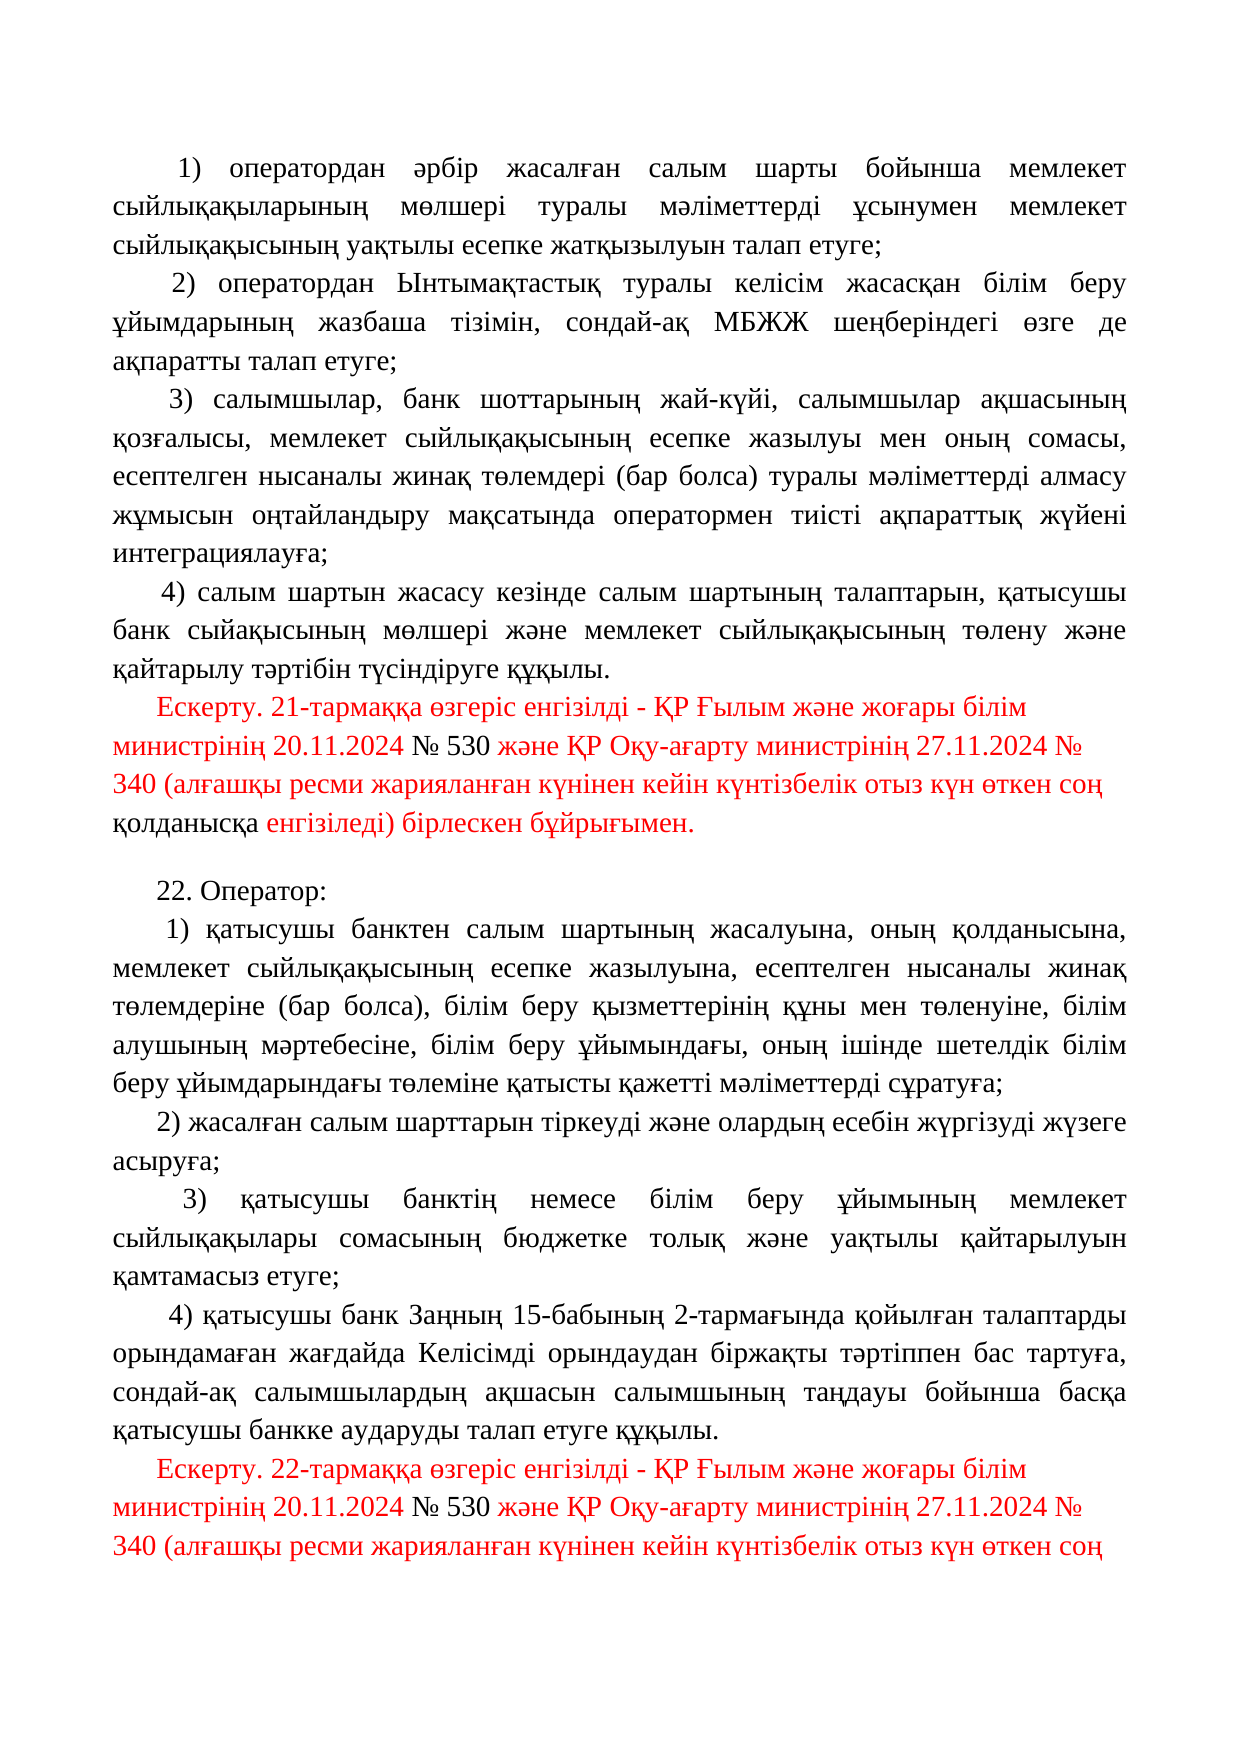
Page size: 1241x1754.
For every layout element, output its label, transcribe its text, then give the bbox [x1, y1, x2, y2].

text Ескерту. 21-тармаққа өзгеріс енгізілді - ҚР Ғылым және жоғары білім министрінің 20.11.2024 № 530 және ҚР Оқу-ағарту министрінің 27.11.2024 № 340 (алғашқы ресми жарияланған күнінен кейін күнтізбелік отыз күн өткен соң қолданысқа енгізіледі) бірлескен бұйрығымен. [112, 689, 1128, 869]
text 3) қатысушы банктің немесе білім беру ұйымының мемлекет сыйлықақылары сомасының бюджетке толық және уақтылы қайтарылуын қамтамасыз етуге; [112, 1181, 1128, 1292]
text 1) оператордан әрбір жасалған салым шарты бойынша мемлекет сыйлықақыларының мөлшері туралы мәліметтерді ұсынумен мемлекет сыйлықақысының уақтылы есепке жатқызылуын талап етуге; [112, 150, 1128, 261]
text 2) оператордан Ынтымақтастық туралы келісім жасасқан білім беру ұйымдарының жазбаша тізімін, сондай-ақ МБЖЖ шеңберіндегі өзге де ақпаратты талап етуге; [112, 266, 1128, 376]
text 3) салымшылар, банк шоттарының жай-күйі, салымшылар ақшасының қозғалысы, мемлекет сыйлықақысының есепке жазылуы мен оның сомасы, есептелген нысаналы жинақ төлемдері (бар болса) туралы мәліметтерді алмасу жұмысын оңтайландыру мақсатында оператормен тиісті ақпараттық жүйені интеграциялауға; [112, 381, 1128, 569]
text 22. Оператор: [112, 873, 1128, 906]
text 2) жасалған салым шарттарын тіркеуді және олардың есебін жүргізуді жүзеге асыруға; [112, 1104, 1128, 1176]
text 1) қатысушы банктен салым шартының жасалуына, оның қолданысына, мемлекет сыйлықақысының есепке жазылуына, есептелген нысаналы жинақ төлемдеріне (бар болса), білім беру қызметтерінің құны мен төленуіне, білім алушының мәртебесіне, білім беру ұйымындағы, оның ішінде шетелдік білім беру ұйымдарындағы төлеміне қатысты қажетті мәліметтерді сұратуға; [112, 911, 1128, 1099]
text 4) салым шартын жасасу кезінде салым шартының талаптарын, қатысушы банк сыйақысының мөлшері және мемлекет сыйлықақысының төлену және қайтарылу тәртібін түсіндіруге құқылы. [112, 574, 1128, 684]
text 4) қатысушы банк Заңның 15-бабының 2-тармағында қойылған талаптарды орындамаған жағдайда Келісімді орындаудан біржақты тәртіппен бас тартуға, сондай-ақ салымшылардың ақшасын салымшының таңдауы бойынша басқа қатысушы банкке аударуды талап етуге құқылы. [112, 1297, 1128, 1446]
